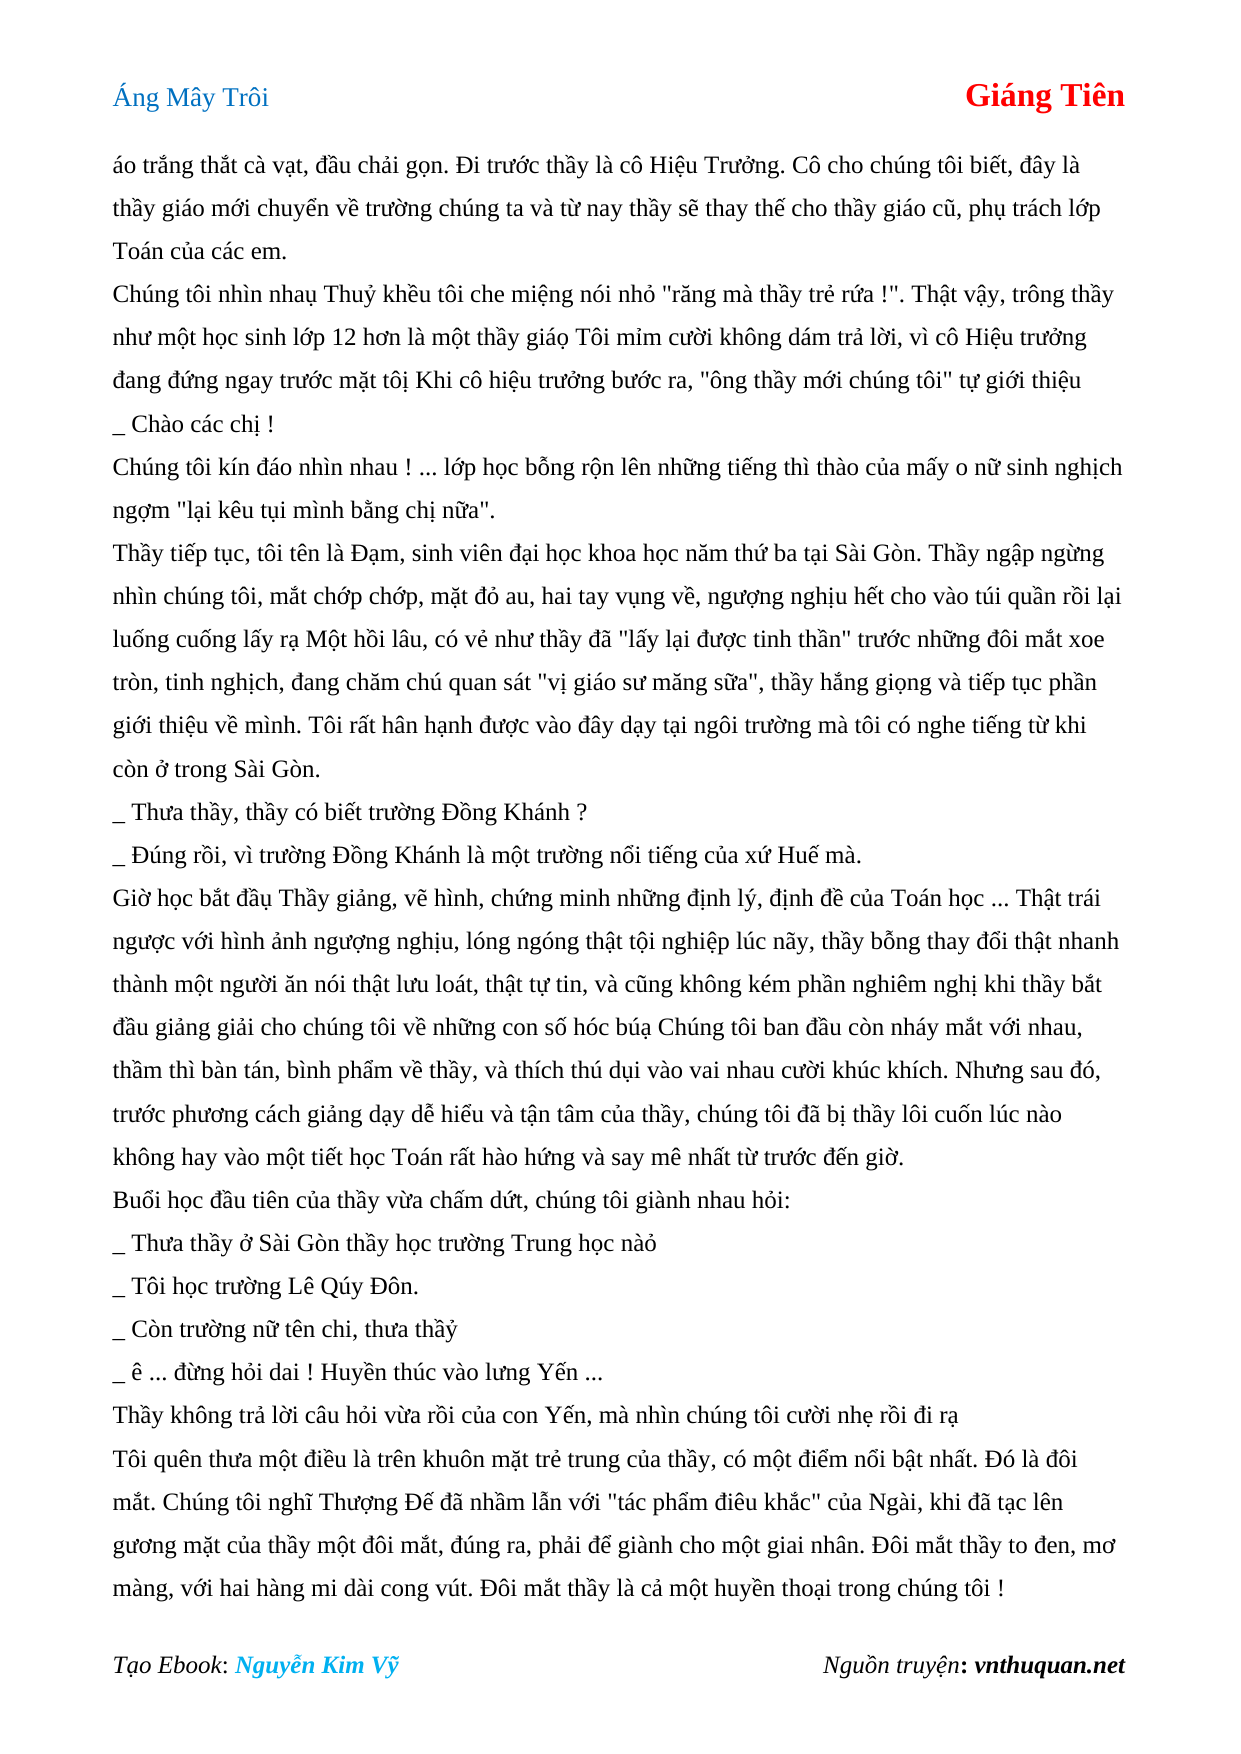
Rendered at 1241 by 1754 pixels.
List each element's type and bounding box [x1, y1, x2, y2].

text [112, 150, 1128, 1602]
